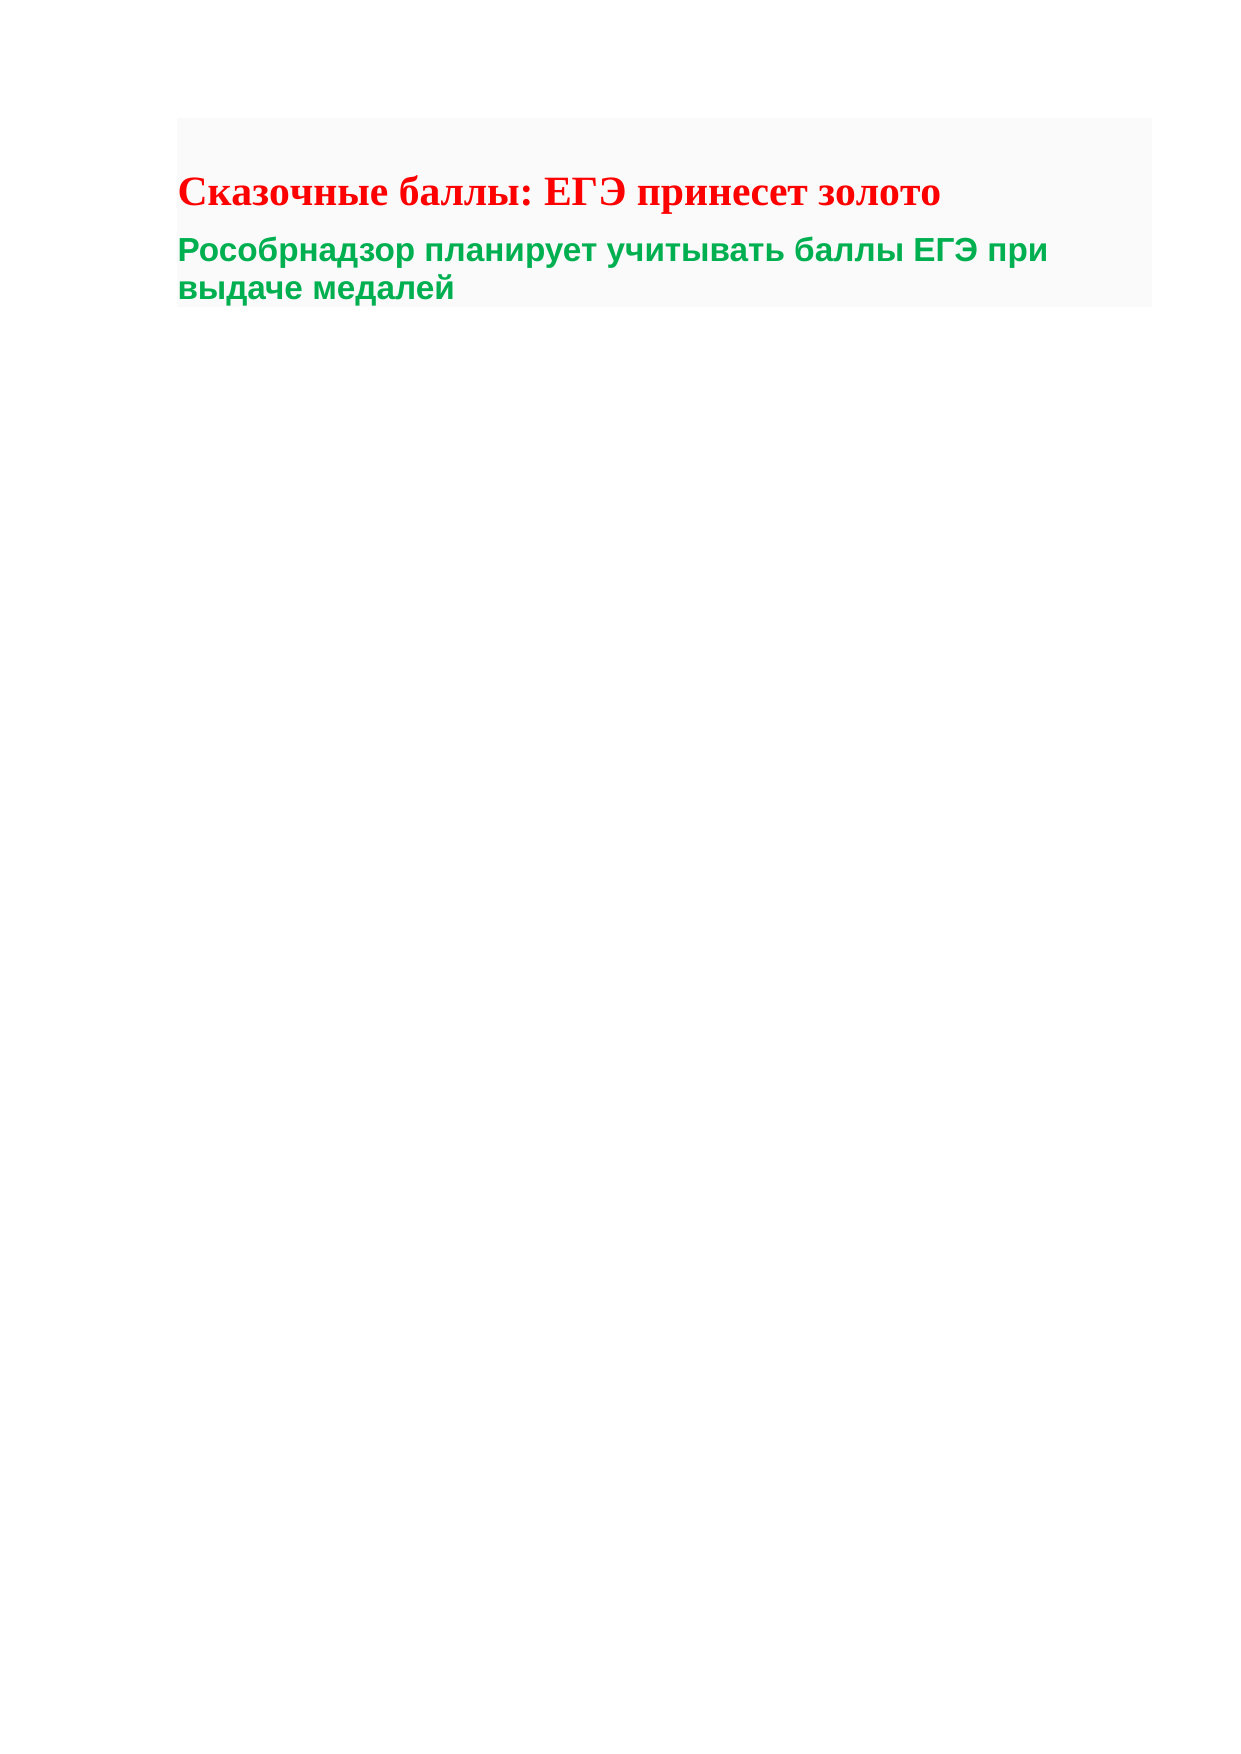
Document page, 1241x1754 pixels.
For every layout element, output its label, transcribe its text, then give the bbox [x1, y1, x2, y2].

text Рособрнадзор планирует учитывать баллы ЕГЭ при выдаче медалей [177, 230, 1152, 307]
text Сказочные баллы: ЕГЭ принесет золото [177, 118, 1152, 214]
